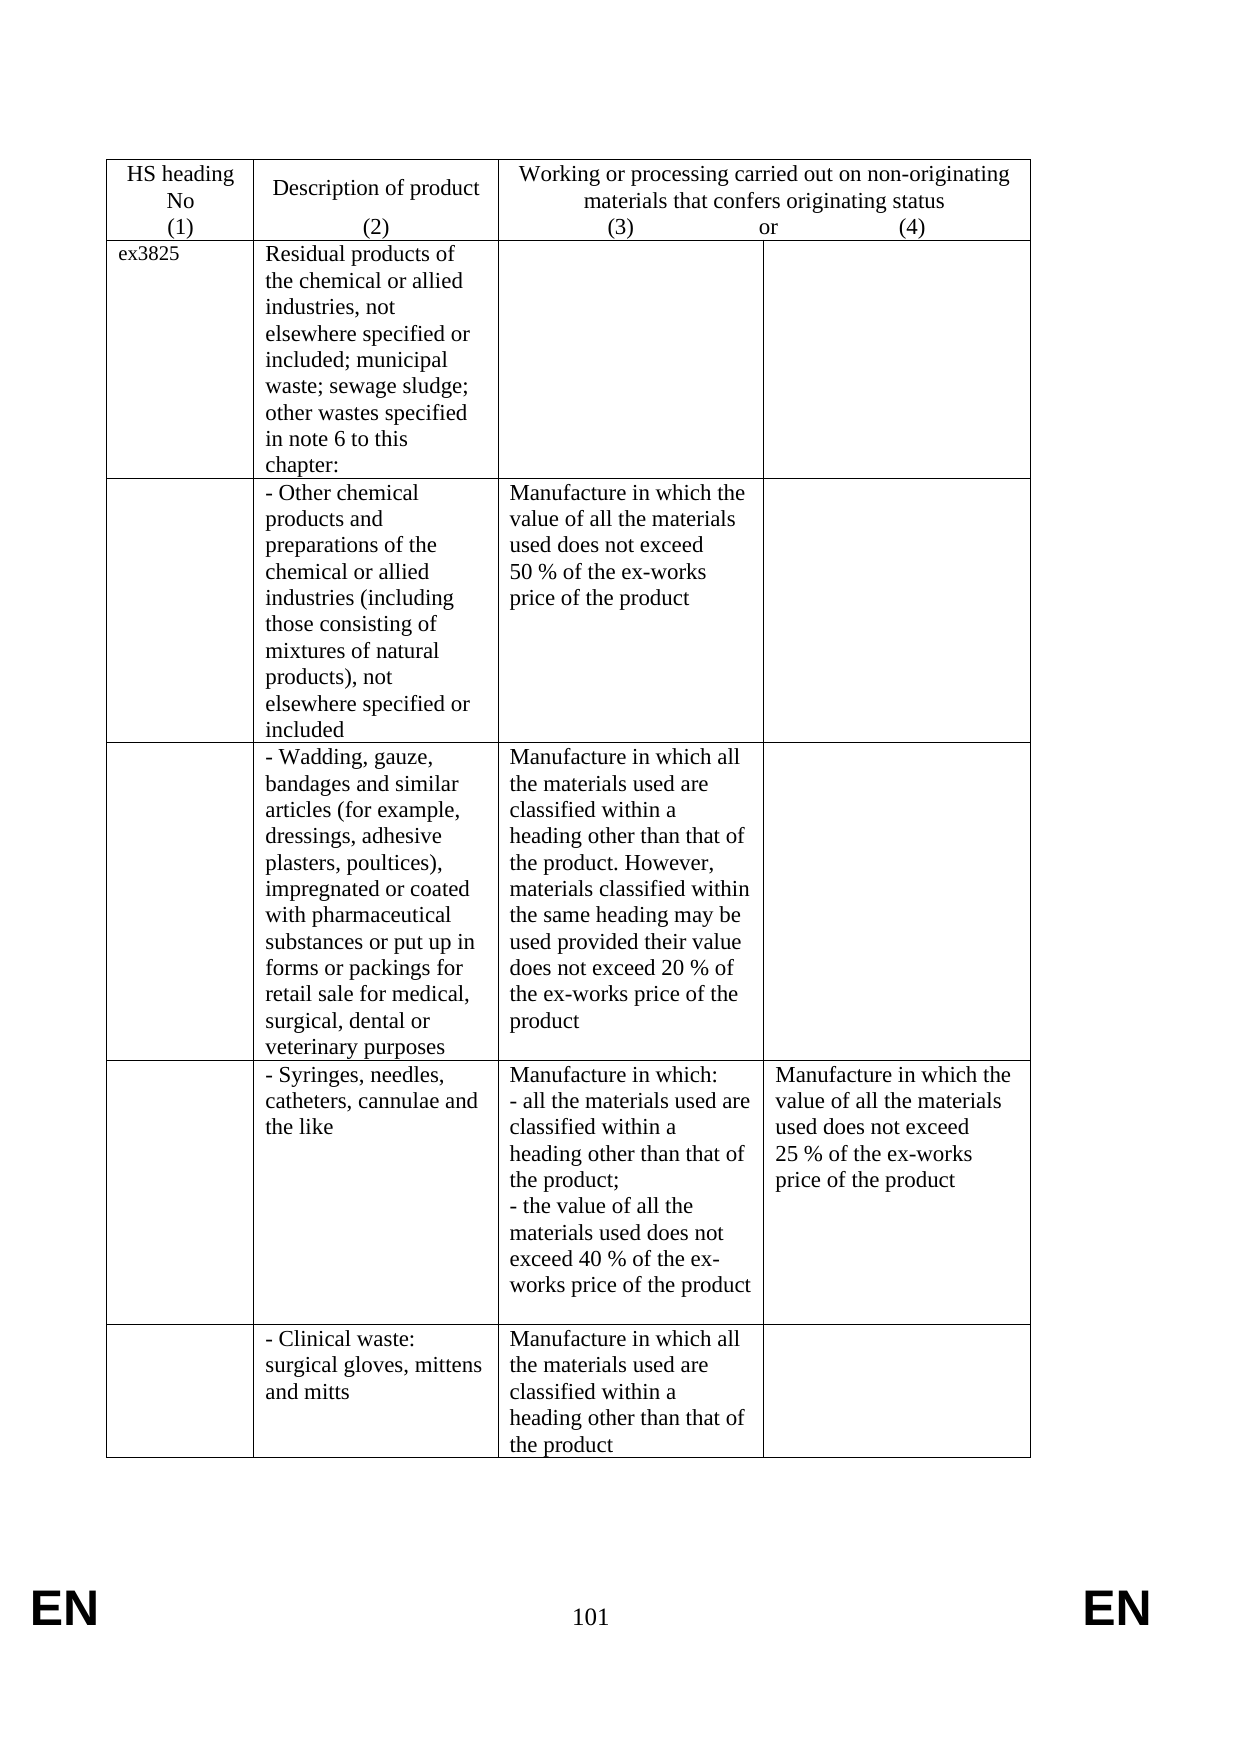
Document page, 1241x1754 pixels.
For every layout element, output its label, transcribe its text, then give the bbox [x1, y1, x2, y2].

table_header Description of product [254, 160, 498, 213]
table_cell Manufacture in which all the materials used are classified within a heading other than that of the product. However, materials classified within the same heading may be used provided their value does not exceed 20 % of the ex-works price of the product [499, 743, 763, 1059]
table_cell - Clinical waste: surgical gloves, mittens and mitts [254, 1325, 498, 1457]
table_cell Manufacture in which all the materials used are classified within a heading other than that of the product [499, 1325, 763, 1457]
table_cell Manufacture in which the value of all the materials used does not exceed 25 % of the ex-works price of the product [764, 1061, 1030, 1324]
table_cell Manufacture in which the value of all the materials used does not exceed 50 % of the ex-works price of the product [499, 479, 763, 742]
table_cell [499, 241, 763, 478]
table_header HS heading No [107, 160, 253, 213]
table_cell ex3825 [107, 241, 253, 478]
table_cell [107, 743, 253, 1059]
table_cell [107, 1325, 253, 1457]
table_cell [764, 1325, 1030, 1457]
table_cell (4) [793, 213, 1030, 239]
table_cell (3) [499, 213, 743, 239]
table_cell - Wadding, gauze, bandages and similar articles (for example, dressings, adhesive plasters, poultices), impregnated or coated with pharmaceutical substances or put up in forms or packings for retail sale for medical, surgical, dental or veterinary purposes [254, 743, 498, 1059]
table_cell (2) [254, 213, 498, 239]
table_cell or [743, 213, 793, 239]
table_cell Manufacture in which: - all the materials used are classified within a heading other than that of the product; - the value of all the materials used does not exceed 40 % of the ex-works price of the product [499, 1061, 763, 1324]
table_header Working or processing carried out on non-originating materials that confers originating status [499, 160, 1030, 213]
table_cell (1) [107, 213, 253, 239]
table_cell - Other chemical products and preparations of the chemical or allied industries (including those consisting of mixtures of natural products), not elsewhere specified or included [254, 479, 498, 742]
table_cell [107, 1061, 253, 1324]
table_cell [107, 479, 253, 742]
table_cell Residual products of the chemical or allied industries, not elsewhere specified or included; municipal waste; sewage sludge; other wastes specified in note 6 to this chapter: [254, 241, 498, 478]
table_cell [764, 479, 1030, 742]
table_cell [764, 743, 1030, 1059]
table_cell - Syringes, needles, catheters, cannulae and the like [254, 1061, 498, 1324]
table_cell [764, 241, 1030, 478]
